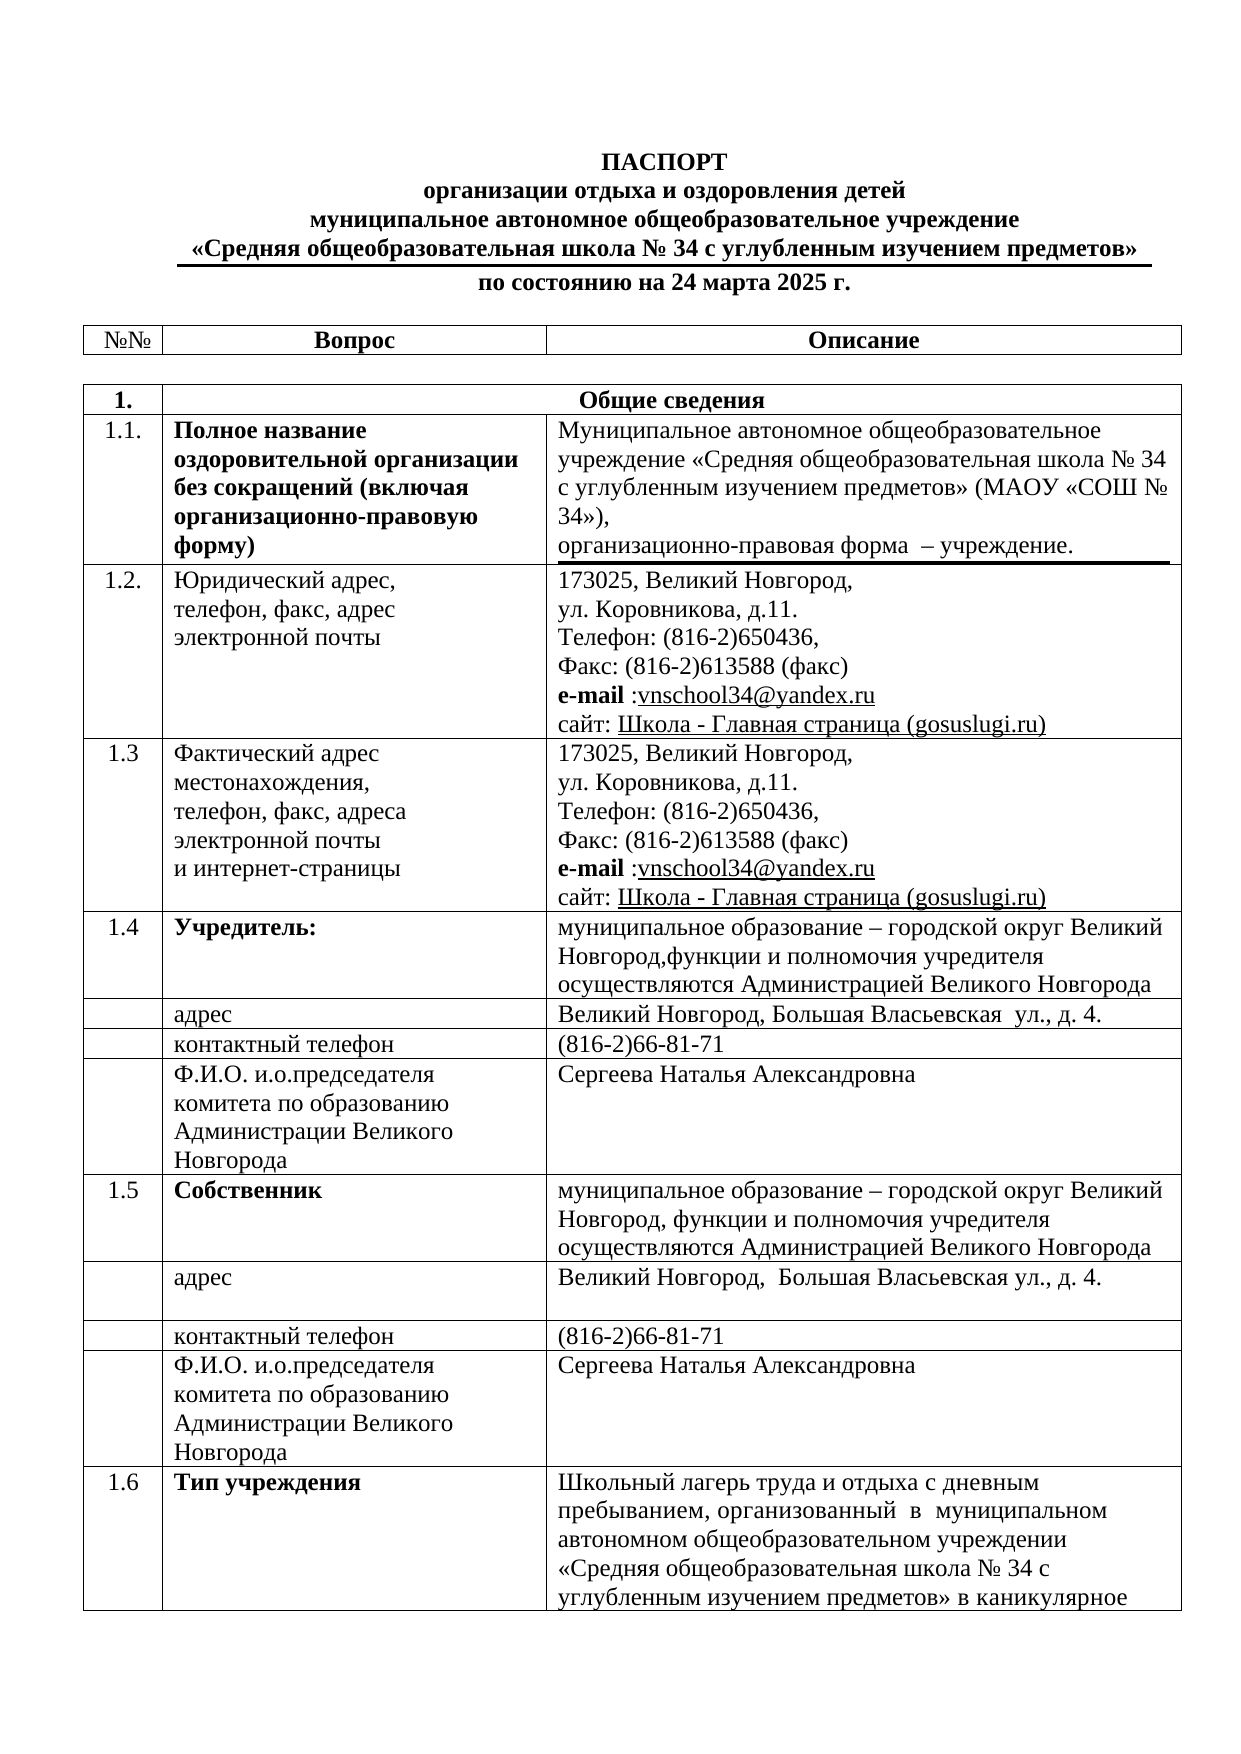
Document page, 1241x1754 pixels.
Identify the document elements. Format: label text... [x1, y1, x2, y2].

table_cell Ф.И.О. и.о.председателя комитета по образованию Администрации Великого Новгорода [163, 1351, 546, 1466]
table_cell муниципальное образование – городской округ Великий Новгород, функции и полномочия учредителя осуществляются Администрацией Великого Новгорода [547, 1175, 1181, 1261]
table_cell Полное название оздоровительной организации без сокращений (включая организационно-правовую форму) [163, 415, 546, 564]
table_header Вопрос [163, 326, 546, 354]
table_cell адрес [163, 999, 546, 1028]
text по состоянию на 24 марта 2025 г. [177, 267, 1152, 296]
table_cell (816-2)66-81-71 [547, 1029, 1181, 1058]
table_header 1. [84, 385, 162, 414]
text организации отдыха и оздоровления детей [177, 176, 1152, 204]
table_cell 173025, Великий Новгород, ул. Коровникова, д.11. Телефон: (816-2)650436, Факс: (816-2)613588 (факс) e-mail :vnschool34@yandex.ru сайт: Школа - Главная страница (gosuslugi.ru) [547, 739, 1181, 911]
table_header Описание [547, 326, 1181, 354]
text ПАСПОРТ [177, 147, 1152, 176]
table_cell [84, 1059, 162, 1174]
table_cell контактный телефон [163, 1321, 546, 1349]
table_cell Собственник [163, 1175, 546, 1261]
table_cell [84, 1321, 162, 1349]
table_cell (816-2)66-81-71 [547, 1321, 1181, 1349]
table_cell контактный телефон [163, 1029, 546, 1058]
table_cell [84, 1351, 162, 1466]
table_cell 1.3 [84, 739, 162, 911]
table_cell адрес [163, 1262, 546, 1320]
table_cell Великий Новгород, Большая Власьевская ул., д. 4. [547, 999, 1181, 1028]
table_cell муниципальное образование – городской округ Великий Новгород,функции и полномочия учредителя осуществляются Администрацией Великого Новгорода [547, 912, 1181, 998]
table_cell [84, 1262, 162, 1320]
table_header Общие сведения [163, 385, 1181, 414]
table_cell [84, 999, 162, 1028]
table_cell Юридический адрес, телефон, факс, адрес электронной почты [163, 565, 546, 737]
table_header №№ [84, 326, 162, 354]
text муниципальное автономное общеобразовательное учреждение [177, 204, 1152, 233]
table_cell 1.2. [84, 565, 162, 737]
table_cell 1.1. [84, 415, 162, 564]
table_cell Фактический адрес местонахождения, телефон, факс, адреса электронной почты и интернет-страницы [163, 739, 546, 911]
table_cell Учредитель: [163, 912, 546, 998]
table_cell Сергеева Наталья Александровна [547, 1351, 1181, 1466]
table_cell Тип учреждения [163, 1467, 546, 1610]
table_cell 173025, Великий Новгород, ул. Коровникова, д.11. Телефон: (816-2)650436, Факс: (816-2)613588 (факс) e-mail :vnschool34@yandex.ru сайт: Школа - Главная страница (gosuslugi.ru) [547, 565, 1181, 737]
table_cell 1.5 [84, 1175, 162, 1261]
table_cell Муниципальное автономное общеобразовательное учреждение «Средняя общеобразовательная школа № 34 с углубленным изучением предметов» (МАОУ «СОШ № 34»), организационно-правовая форма – учреждение. [547, 415, 1181, 564]
table_cell 1.6 [84, 1467, 162, 1610]
text «Средняя общеобразовательная школа № 34 с углубленным изучением предметов» [177, 233, 1152, 264]
table_cell [84, 1029, 162, 1058]
table_cell Ф.И.О. и.о.председателя комитета по образованию Администрации Великого Новгорода [163, 1059, 546, 1174]
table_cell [547, 1467, 1181, 1610]
table_cell Великий Новгород, Большая Власьевская ул., д. 4. [547, 1262, 1181, 1320]
table_cell Сергеева Наталья Александровна [547, 1059, 1181, 1174]
table_cell 1.4 [84, 912, 162, 998]
